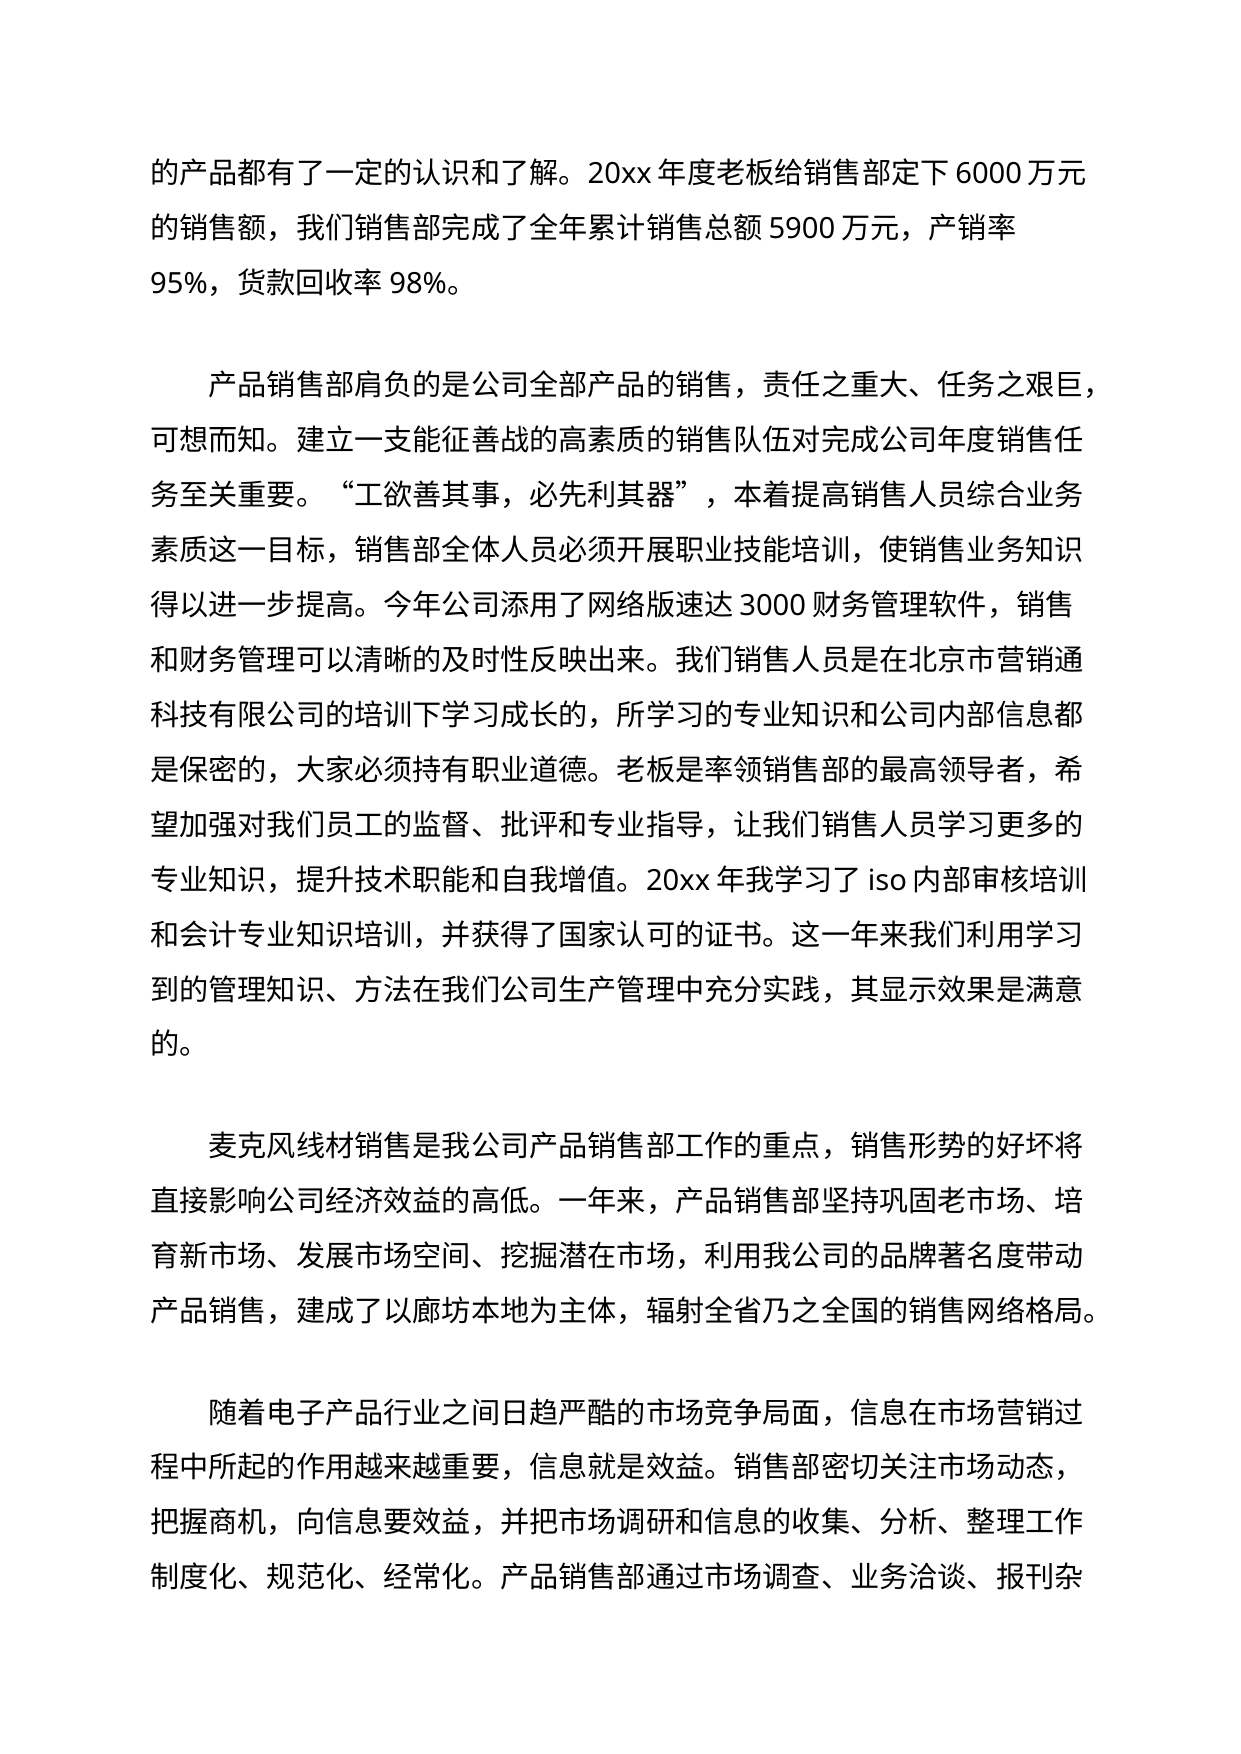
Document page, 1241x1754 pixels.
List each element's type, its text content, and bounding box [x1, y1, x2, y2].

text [150, 150, 1090, 302]
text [150, 1389, 1090, 1596]
text 产品销售部肩负的是公司全部产品的销售，责任之重大、任务之艰巨，可想而知。建立一支能征善战的高素质的销售队伍对完成公司年度销售任务至关重要。“工欲善其事，必先利其器”，本着提高销售人员综合业务素质这一目标，销售部全体人员必须开展职业技能培训，使销售业务知识得以进一步提高。今年公司添用了网络版速达3000财务管理软件，销售和财务管理可以清晰的及时性反映出来。我们销售人员是在北京市营销通科技有限公司的培训下学习成长的，所学习的专业知识和公司内部信息都是保密的，大家必须持有职业道德。老板是率领销售部的最高领导者，希望加强对我们员工的监督、批评和专业指导，让我们销售人员学习更多的专业知识，提升技术职能和自我增值。20xx年我学习了iso内部审核培训和会计专业知识培训，并获得了国家认可的证书。这一年来我们利用学习到的管理知识、方法在我们公司生产管理中充分实践，其显示效果是满意的。 [150, 362, 1090, 1063]
text 麦克风线材销售是我公司产品销售部工作的重点，销售形势的好坏将直接影响公司经济效益的高低。一年来，产品销售部坚持巩固老市场、培育新市场、发展市场空间、挖掘潜在市场，利用我公司的品牌著名度带动产品销售，建成了以廊坊本地为主体，辐射全省乃之全国的销售网络格局。 [150, 1123, 1090, 1330]
